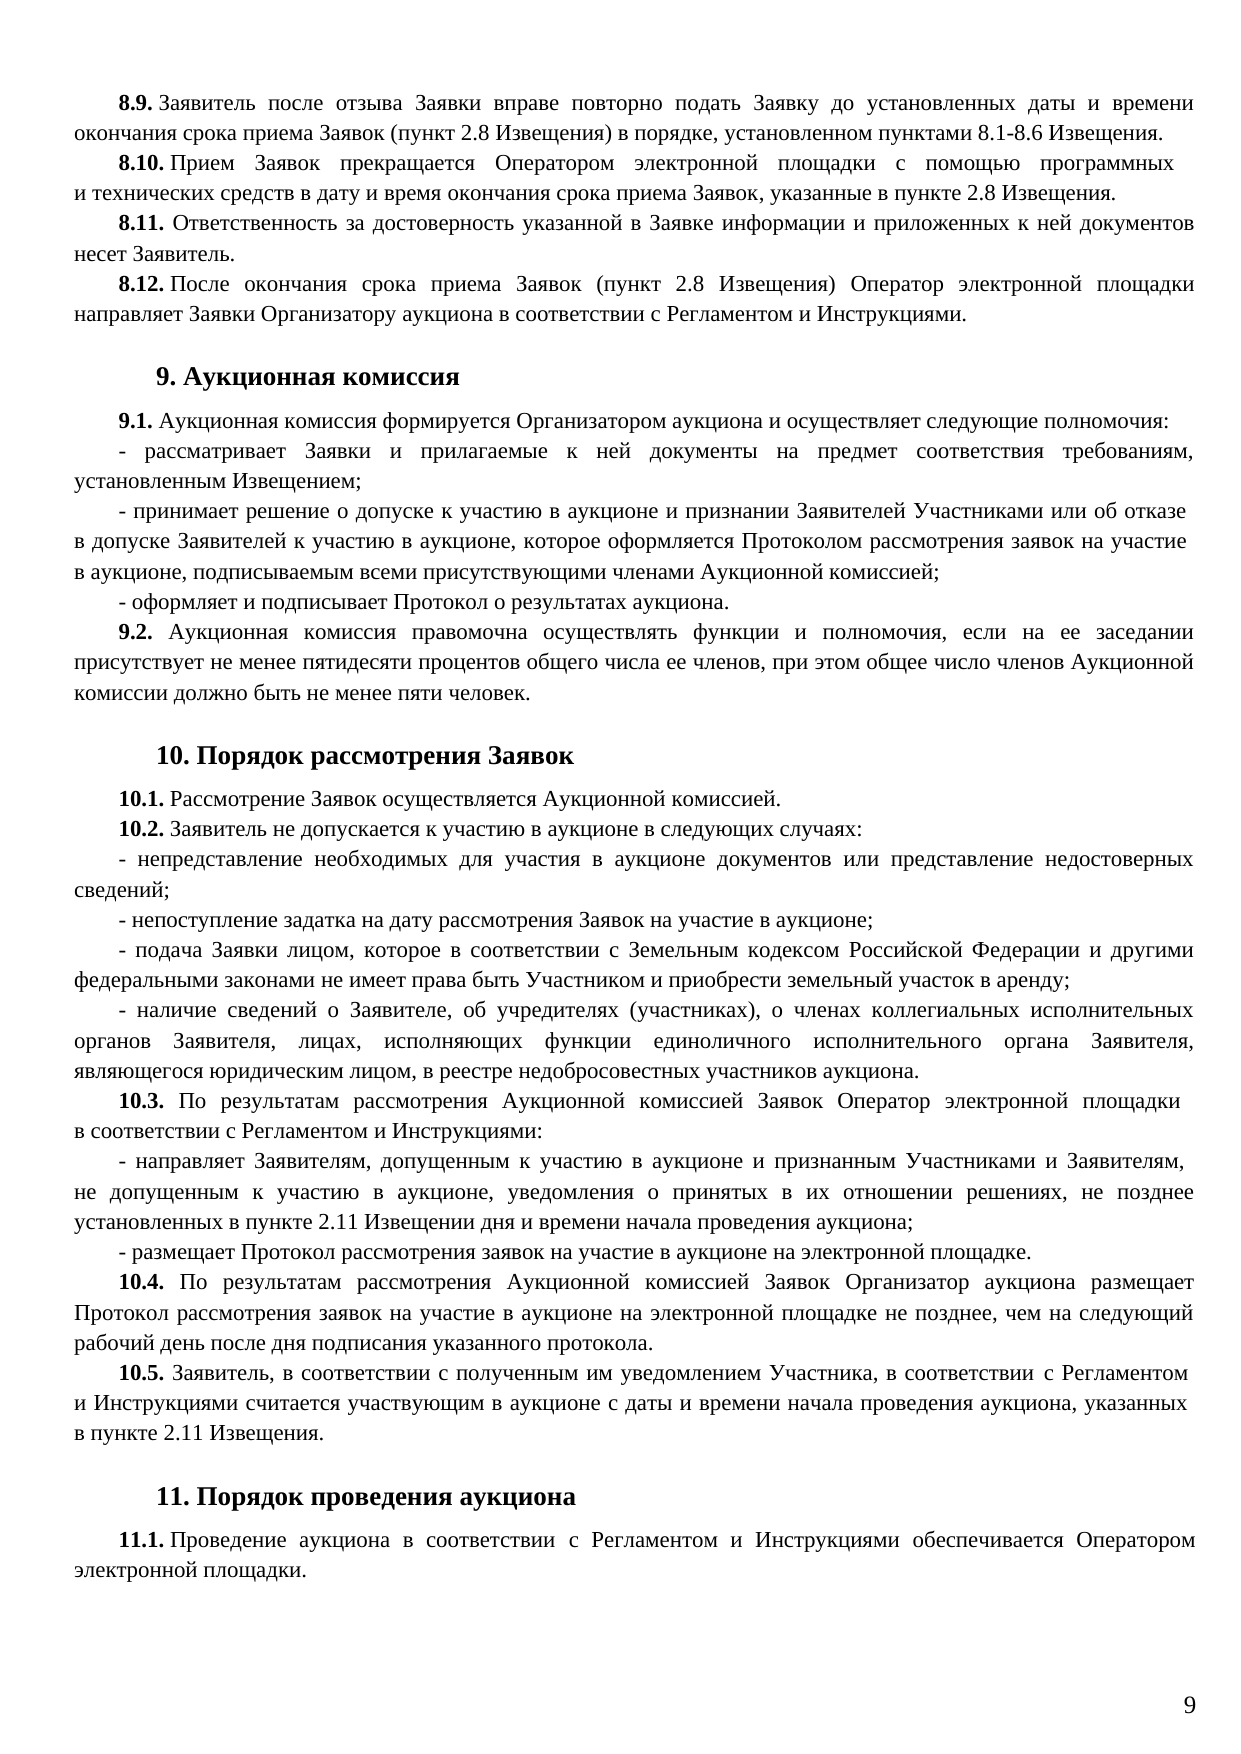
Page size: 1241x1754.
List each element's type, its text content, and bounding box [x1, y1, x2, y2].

text 10.3. По результатам рассмотрения Аукционной комиссией Заявок Оператор электронной площадки в соответствии с Регламентом и Инструкциями: [74, 1087, 1196, 1144]
text 10.1. Рассмотрение Заявок осуществляется Аукционной комиссией. [74, 785, 1196, 811]
text - наличие сведений о Заявителе, об учредителях (участниках), о членах коллегиальных исполнительных органов Заявителя, лицах, исполняющих функции единоличного исполнительного органа Заявителя, являющегося юридическим лицом, в реестре недобросовестных участников аукциона. [74, 997, 1196, 1083]
text - подача Заявки лицом, которое в соответствии с Земельным кодексом Российской Федерации и другими федеральными законами не имеет права быть Участником и приобрести земельный участок в аренду; [74, 936, 1196, 993]
text 8.10. Прием Заявок прекращается Оператором электронной площадки с помощью программных и технических средств в дату и время окончания срока приема Заявок, указанные в пункте 2.8 Извещения. [74, 149, 1196, 206]
text 10.2. Заявитель не допускается к участию в аукционе в следующих случаях: [74, 815, 1196, 842]
text 11.1. Проведение аукциона в соответствии с Регламентом и Инструкциями обеспечивается Оператором электронной площадки. [74, 1526, 1196, 1583]
text 8.12. После окончания срока приема Заявок (пункт 2.8 Извещения) Оператор электронной площадки направляет Заявки Организатору аукциона в соответствии с Регламентом и Инструкциями. [74, 270, 1196, 326]
text 9.1. Аукционная комиссия формируется Организатором аукциона и осуществляет следующие полномочия: [74, 407, 1196, 433]
subtitle 10. Порядок рассмотрения Заявок [156, 739, 1196, 770]
text - оформляет и подписывает Протокол о результатах аукциона. [74, 588, 1196, 614]
text 10.5. Заявитель, в соответствии с полученным им уведомлением Участника, в соответствии с Регламентом и Инструкциями считается участвующим в аукционе с даты и времени начала проведения аукциона, указанных в пункте 2.11 Извещения. [74, 1359, 1196, 1446]
text - принимает решение о допуске к участию в аукционе и признании Заявителей Участниками или об отказе в допуске Заявителей к участию в аукционе, которое оформляется Протоколом рассмотрения заявок на участие в аукционе, подписываемым всеми присутствующими членами Аукционной комиссией; [74, 497, 1196, 584]
text - рассматривает Заявки и прилагаемые к ней документы на предмет соответствия требованиям, установленным Извещением; [74, 437, 1196, 493]
text - размещает Протокол рассмотрения заявок на участие в аукционе на электронной площадке. [74, 1238, 1196, 1264]
text 8.11. Ответственность за достоверность указанной в Заявке информации и приложенных к ней документов несет Заявитель. [74, 209, 1196, 266]
text - непоступление задатка на дату рассмотрения Заявок на участие в аукционе; [74, 906, 1196, 932]
text 8.9. Заявитель после отзыва Заявки вправе повторно подать Заявку до установленных даты и времени окончания срока приема Заявок (пункт 2.8 Извещения) в порядке, установленном пунктами 8.1-8.6 Извещения. [74, 89, 1196, 145]
subtitle 11. Порядок проведения аукциона [156, 1480, 1196, 1511]
text 9.2. Аукционная комиссия правомочна осуществлять функции и полномочия, если на ее заседании присутствует не менее пятидесяти процентов общего числа ее членов, при этом общее число членов Аукционной комиссии должно быть не менее пяти человек. [74, 618, 1196, 705]
text - непредставление необходимых для участия в аукционе документов или представление недостоверных сведений; [74, 846, 1196, 902]
text 10.4. По результатам рассмотрения Аукционной комиссией Заявок Организатор аукциона размещает Протокол рассмотрения заявок на участие в аукционе на электронной площадке не позднее, чем на следующий рабочий день после дня подписания указанного протокола. [74, 1268, 1196, 1355]
text - направляет Заявителям, допущенным к участию в аукционе и признанным Участниками и Заявителям, не допущенным к участию в аукционе, уведомления о принятых в их отношении решениях, не позднее установленных в пункте 2.11 Извещении дня и времени начала проведения аукциона; [74, 1148, 1196, 1234]
subtitle 9. Аукционная комиссия [156, 361, 1196, 392]
